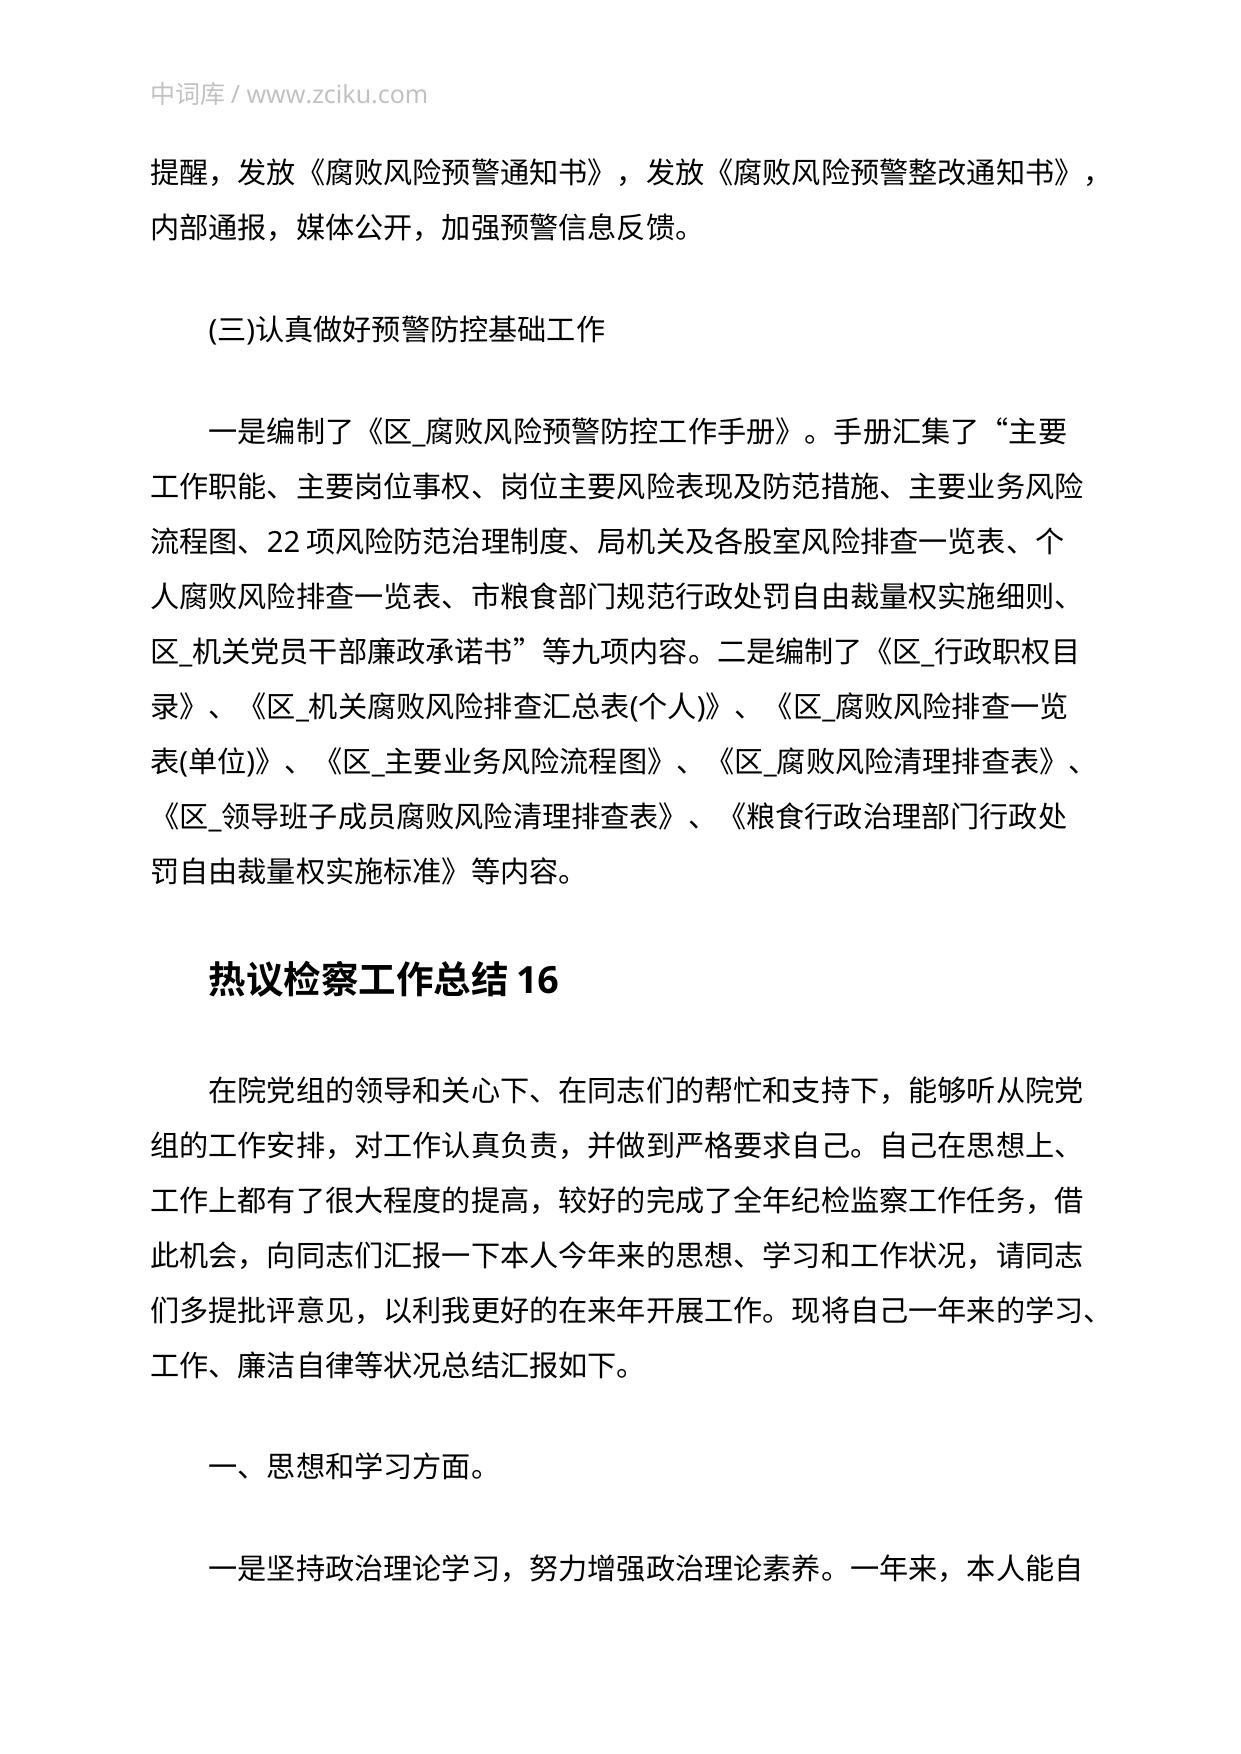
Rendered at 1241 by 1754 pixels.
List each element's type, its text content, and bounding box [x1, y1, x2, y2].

text 一、思想和学习方面。 [150, 1444, 1090, 1486]
text 热议检察工作总结16 [150, 950, 1090, 1005]
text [150, 1546, 1090, 1588]
text 在院党组的领导和关心下、在同志们的帮忙和支持下，能够听从院党组的工作安排，对工作认真负责，并做到严格要求自己。自己在思想上、工作上都有了很大程度的提高，较好的完成了全年纪检监察工作任务，借此机会，向同志们汇报一下本人今年来的思想、学习和工作状况，请同志们多提批评意见，以利我更好的在来年开展工作。现将自己一年来的学习、工作、廉洁自律等状况总结汇报如下。 [150, 1068, 1090, 1384]
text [150, 150, 1090, 247]
text (三)认真做好预警防控基础工作 [150, 307, 1090, 349]
text 一是编制了《区_腐败风险预警防控工作手册》。手册汇集了“主要工作职能、主要岗位事权、岗位主要风险表现及防范措施、主要业务风险流程图、22项风险防范治理制度、局机关及各股室风险排查一览表、个人腐败风险排查一览表、市粮食部门规范行政处罚自由裁量权实施细则、区_机关党员干部廉政承诺书”等九项内容。二是编制了《区_行政职权目录》、《区_机关腐败风险排查汇总表(个人)》、《区_腐败风险排查一览表(单位)》、《区_主要业务风险流程图》、《区_腐败风险清理排查表》、《区_领导班子成员腐败风险清理排查表》、《粮食行政治理部门行政处罚自由裁量权实施标准》等内容。 [150, 409, 1090, 891]
